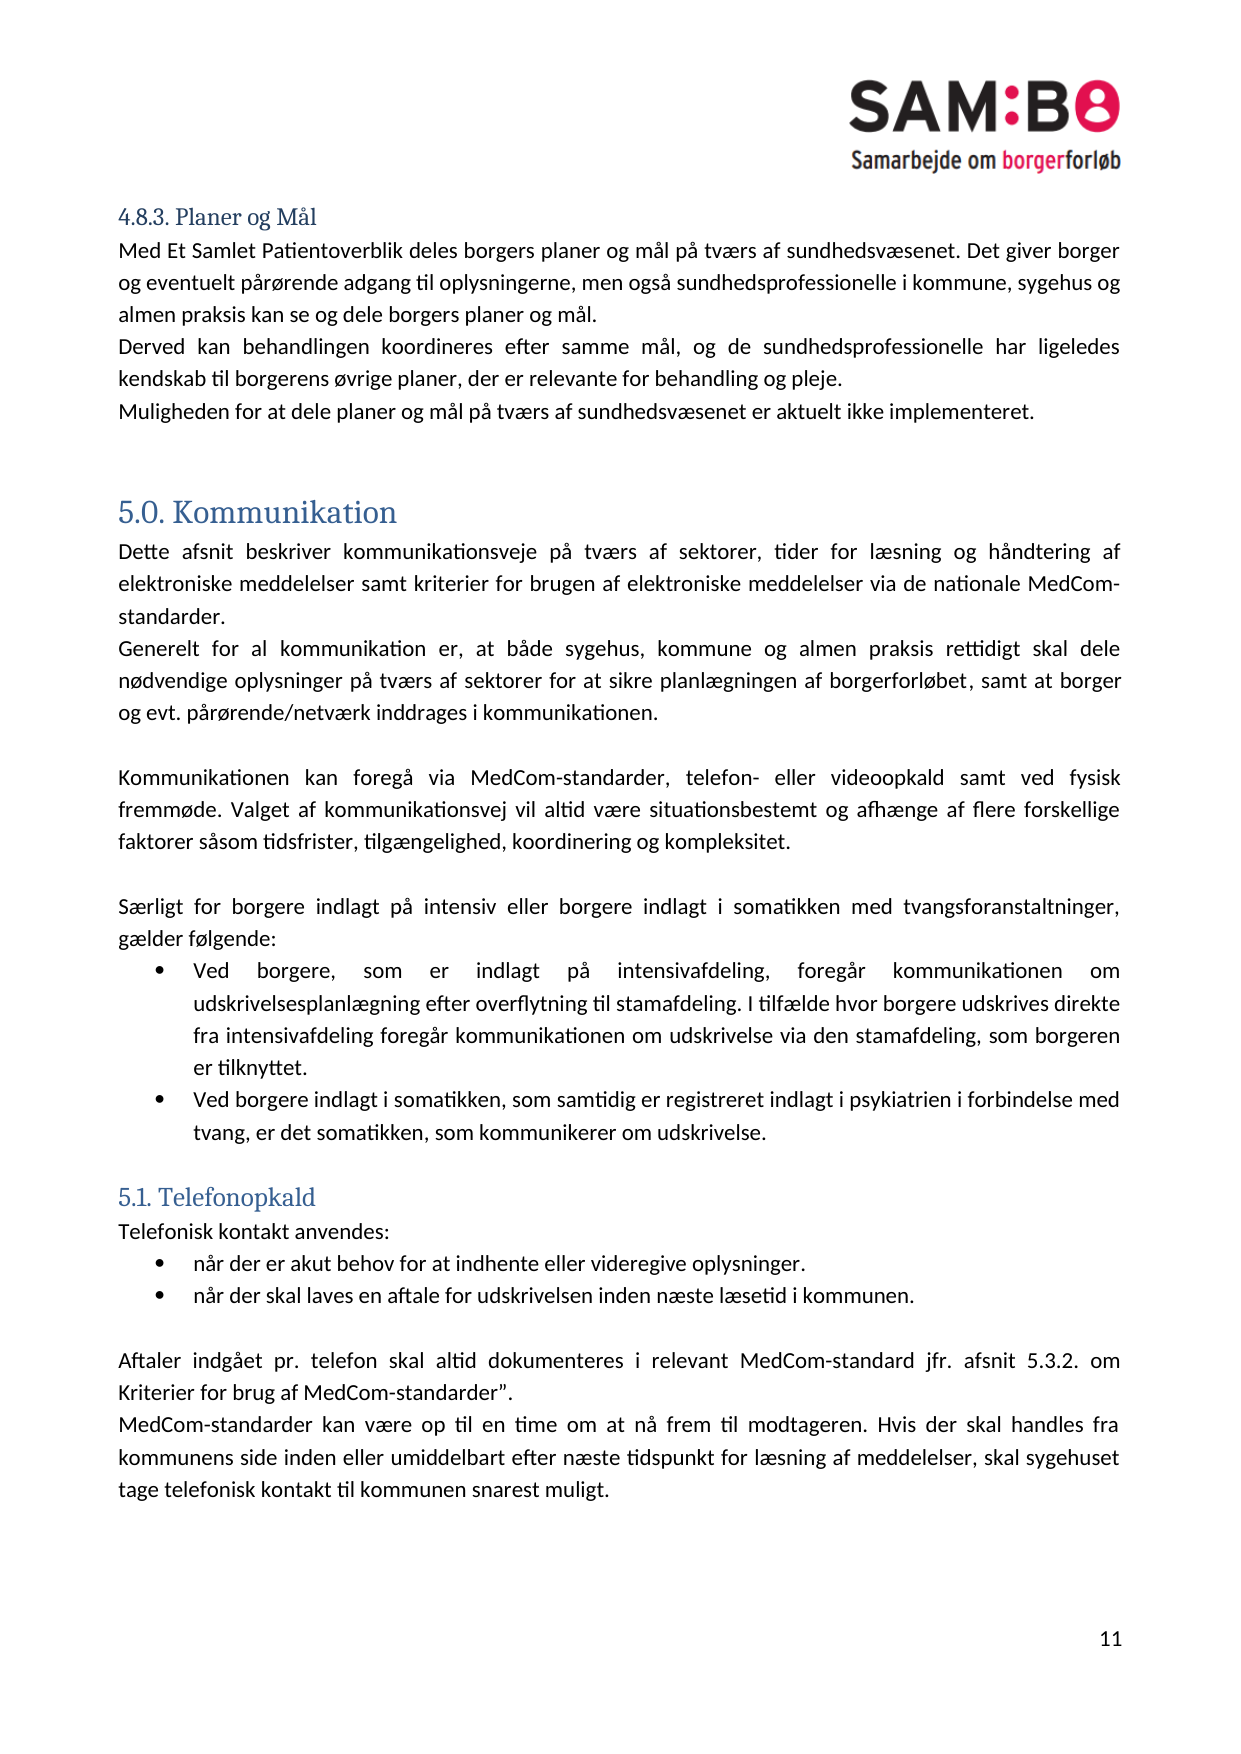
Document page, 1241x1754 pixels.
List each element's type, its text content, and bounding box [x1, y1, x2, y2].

list når der er akut behov for at indhente eller videregive oplysninger. [156, 1249, 1122, 1277]
text Aftaler indgået pr. telefon skal altid dokumenteres i relevant MedCom-standard jfr. afsnit 5.3.2. om Kriterier for brug af MedCom-standarder”. [118, 1346, 1122, 1406]
text Dette afsnit beskriver kommunikationsveje på tværs af sektorer, tider for læsning og håndtering af elektroniske meddelelser samt kriterier for brugen af elektroniske meddelelser via de nationale MedCom-standarder. [118, 537, 1122, 630]
list når der skal laves en aftale for udskrivelsen inden næste læsetid i kommunen. [156, 1282, 1122, 1310]
subtitle 4.8.3. Planer og Mål [118, 203, 1122, 232]
text MedCom-standarder kan være op til en time om at nå frem til modtageren. Hvis der skal handles fra kommunens side inden eller umiddelbart efter næste tidspunkt for læsning af meddelelser, skal sygehuset tage telefonisk kontakt til kommunen snarest muligt. [118, 1410, 1122, 1503]
text Muligheden for at dele planer og mål på tværs af sundhedsvæsenet er aktuelt ikke implementeret. [118, 397, 1122, 425]
list Ved borgere, som er indlagt på intensivafdeling, foregår kommunikationen om udskrivelsesplanlægning efter overflytning til stamafdeling. I tilfælde hvor borgere udskrives direkte fra intensivafdeling foregår kommunikationen om udskrivelse via den stamafdeling, som borgeren er tilknyttet. [156, 957, 1122, 1081]
subtitle 5.0. Kommunikation [118, 493, 1122, 532]
list Ved borgere indlagt i somatikken, som samtidig er registreret indlagt i psykiatrien i forbindelse med tvang, er det somatikken, som kommunikerer om udskrivelse. [156, 1085, 1122, 1146]
picture [846, 73, 1123, 175]
text 5.1. Telefonopkald Telefonisk kontakt anvendes: [118, 1182, 1122, 1245]
text Kommunikationen kan foregå via MedCom-standarder, telefon- eller videoopkald samt ved fysisk fremmøde. Valget af kommunikationsvej vil altid være situationsbestemt og afhænge af flere forskellige faktorer såsom tidsfrister, tilgængelighed, koordinering og kompleksitet. [118, 763, 1122, 855]
text Derved kan behandlingen koordineres efter samme mål, og de sundhedsprofessionelle har ligeledes kendskab til borgerens øvrige planer, der er relevante for behandling og pleje. [118, 332, 1122, 393]
text Med Et Samlet Patientoverblik deles borgers planer og mål på tværs af sundhedsvæsenet. Det giver borger og eventuelt pårørende adgang til oplysningerne, men også sundhedsprofessionelle i kommune, sygehus og almen praksis kan se og dele borgers planer og mål. [118, 236, 1122, 328]
text Generelt for al kommunikation er, at både sygehus, kommune og almen praksis rettidigt skal dele nødvendige oplysninger på tværs af sektorer for at sikre planlægningen af borgerforløbet, samt at borger og evt. pårørende/netværk inddrages i kommunikationen. [118, 634, 1122, 726]
text Særligt for borgere indlagt på intensiv eller borgere indlagt i somatikken med tvangsforanstaltninger, gælder følgende: [118, 892, 1122, 952]
